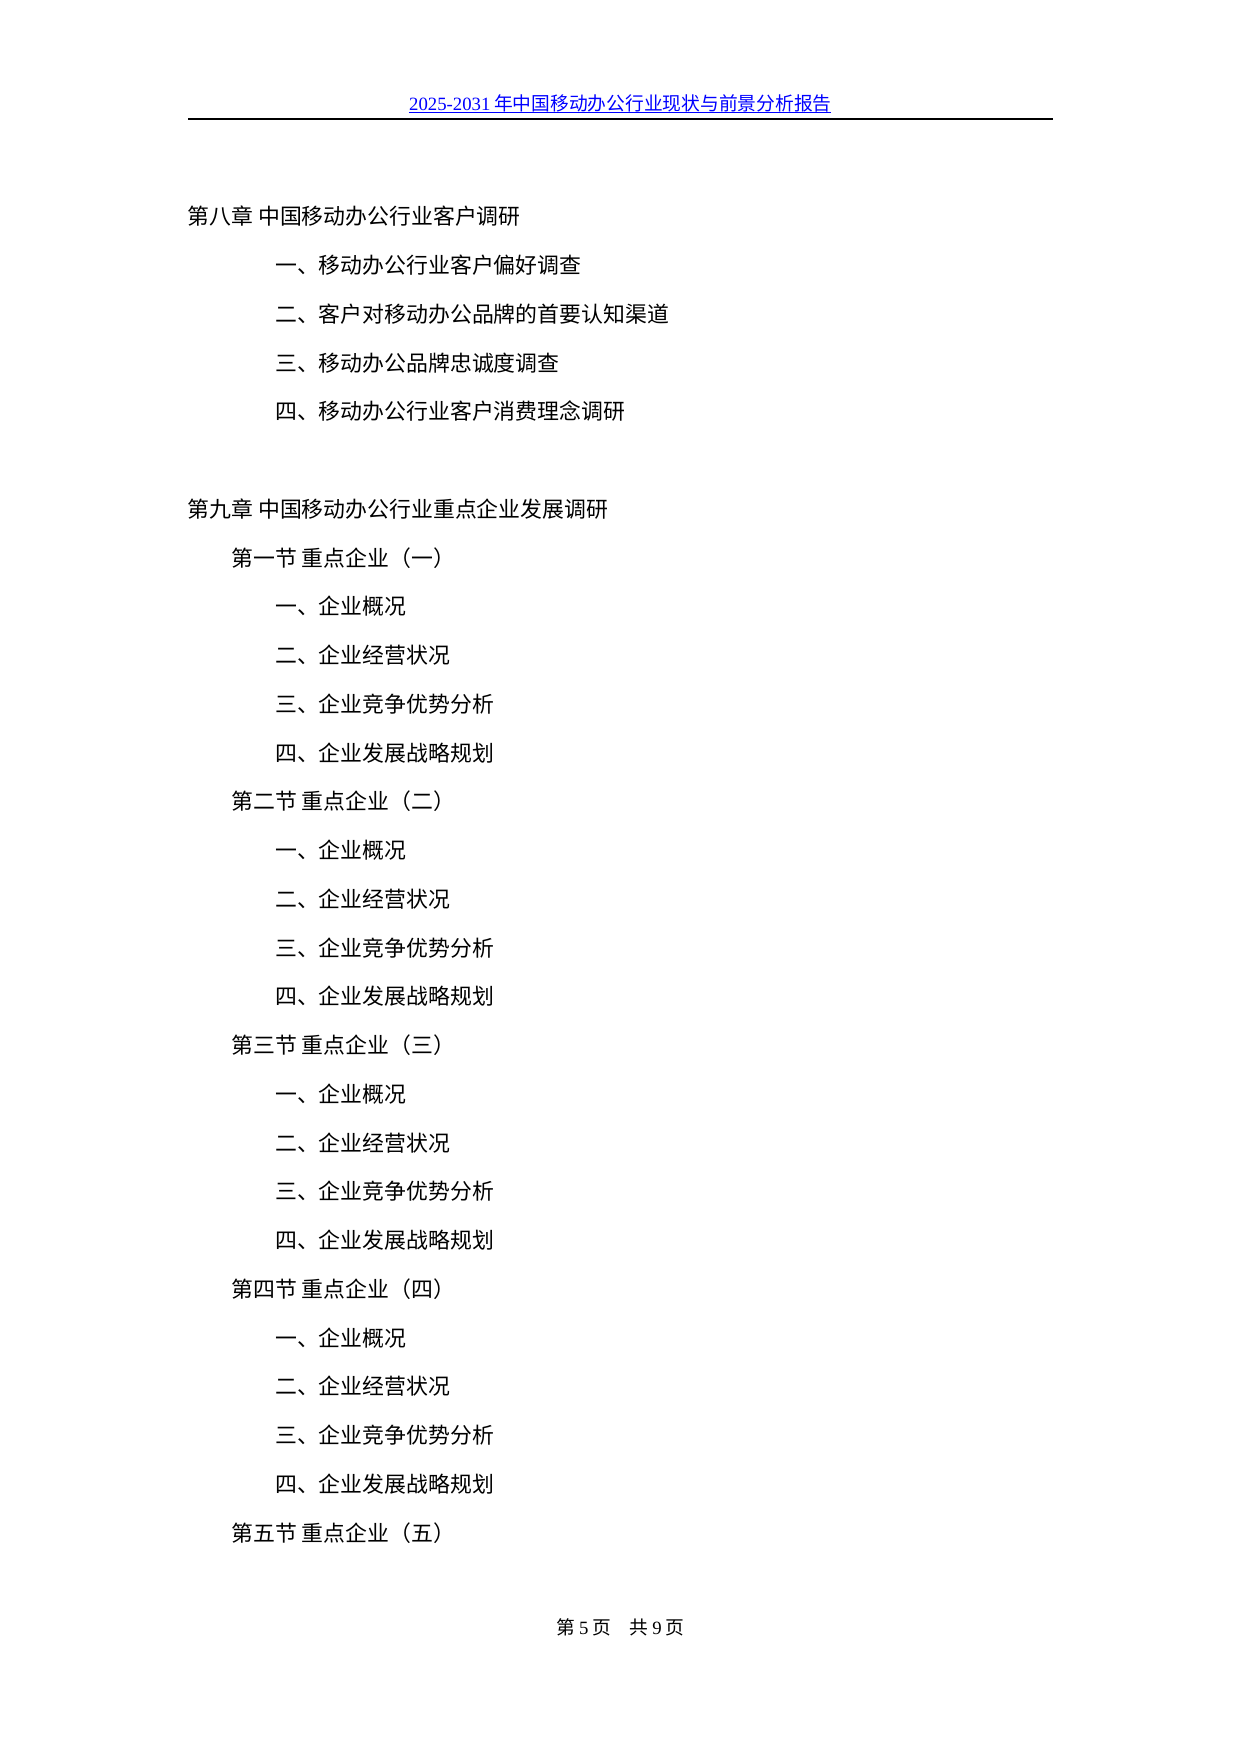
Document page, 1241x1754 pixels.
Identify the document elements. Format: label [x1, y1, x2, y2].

text [187, 150, 1053, 1548]
